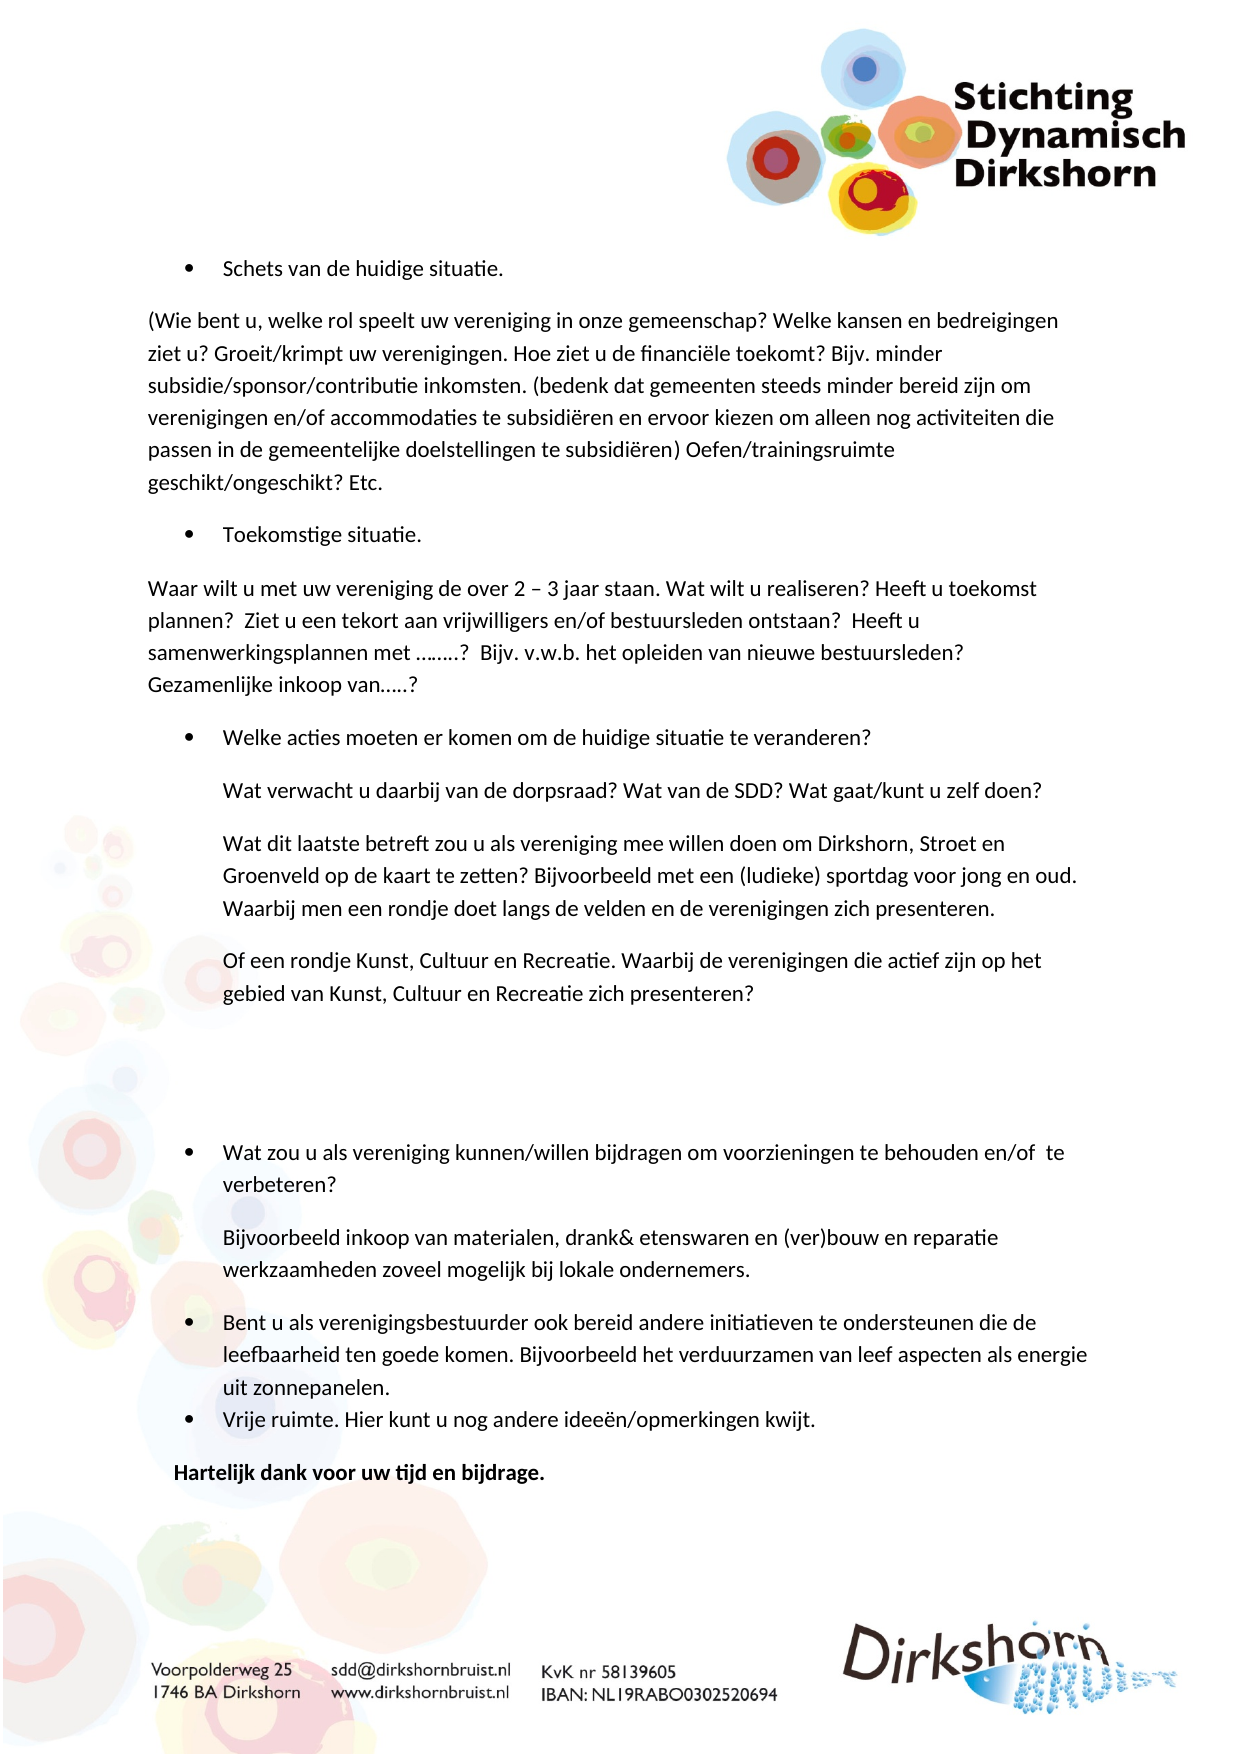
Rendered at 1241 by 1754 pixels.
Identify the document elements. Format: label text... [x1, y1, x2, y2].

picture [3, 0, 1241, 1754]
list Vrije ruimte. Hier kunt u nog andere ideeën/opmerkingen kwijt. [185, 1405, 1093, 1433]
text Waar wilt u met uw vereniging de over 2 – 3 jaar staan. Wat wilt u realiseren? Heeft u toekomst plannen? Ziet u een tekort aan vrijwilligers en/of bestuursleden ontstaan? Heeft u samenwerkingsplannen met ……..? Bijv. v.w.b. het opleiden van nieuwe bestuursleden? Gezamenlijke inkoop van…..? [148, 574, 1093, 698]
text Wat dit laatste betreft zou u als vereniging mee willen doen om Dirkshorn, Stroet en Groenveld op de kaart te zetten? Bijvoorbeeld met een (ludieke) sportdag voor jong en oud. Waarbij men een rondje doet langs de velden en de verenigingen zich presenteren. [223, 829, 1093, 922]
text Hartelijk dank voor uw tijd en bijdrage. [148, 1458, 1093, 1486]
list Schets van de huidige situatie. [185, 254, 1093, 282]
list Wat zou u als vereniging kunnen/willen bijdragen om voorzieningen te behouden en/of te verbeteren? [185, 1138, 1093, 1198]
list Welke acties moeten er komen om de huidige situatie te veranderen? [185, 723, 1093, 751]
list Bent u als verenigingsbestuurder ook bereid andere initiatieven te ondersteunen die de leefbaarheid ten goede komen. Bijvoorbeeld het verduurzamen van leef aspecten als energie uit zonnepanelen. [185, 1308, 1093, 1401]
text Wat verwacht u daarbij van de dorpsraad? Wat van de SDD? Wat gaat/kunt u zelf doen? [223, 776, 1093, 804]
text (Wie bent u, welke rol speelt uw vereniging in onze gemeenschap? Welke kansen en bedreigingen ziet u? Groeit/krimpt uw verenigingen. Hoe ziet u de financiële toekomt? Bijv. minder subsidie/sponsor/contributie inkomsten. (bedenk dat gemeenten steeds minder bereid zijn om verenigingen en/of accommodaties te subsidiëren en ervoor kiezen om alleen nog activiteiten die passen in de gemeentelijke doelstellingen te subsidiëren) Oefen/trainingsruimte geschikt/ongeschikt? Etc. [148, 307, 1093, 496]
text Of een rondje Kunst, Cultuur en Recreatie. Waarbij de verenigingen die actief zijn op het gebied van Kunst, Cultuur en Recreatie zich presenteren? [223, 947, 1093, 1007]
list Toekomstige situatie. [185, 521, 1093, 549]
text Bijvoorbeeld inkoop van materialen, drank& etenswaren en (ver)bouw en reparatie werkzaamheden zoveel mogelijk bij lokale ondernemers. [223, 1223, 1093, 1283]
